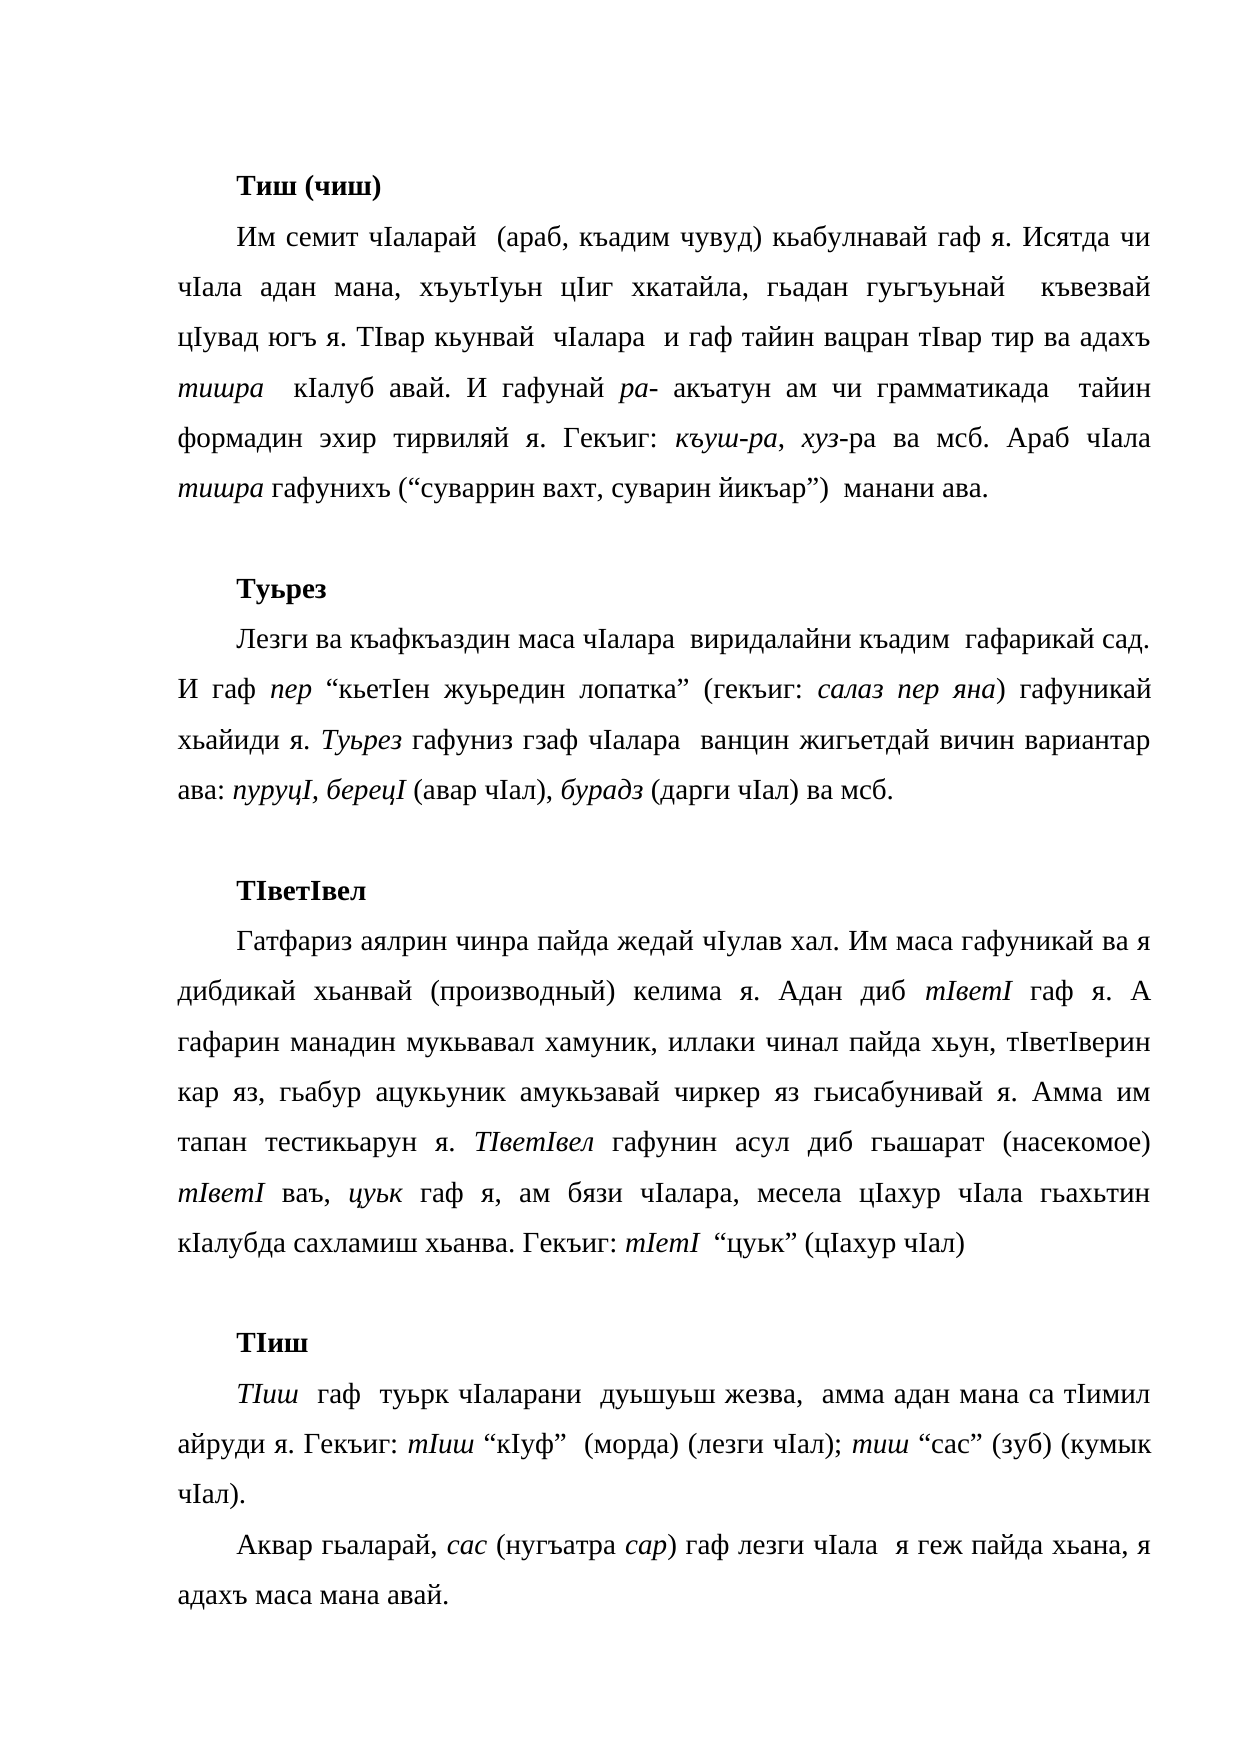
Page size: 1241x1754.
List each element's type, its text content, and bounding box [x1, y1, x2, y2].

text ТIветIвел [177, 873, 1152, 906]
text Аквар гьаларай, сас (нугъатра сар) гаф лезги чIала я геж пайда хьана, я адахъ маса мана авай. [177, 1527, 1152, 1611]
text Им семит чIаларай (араб, къадим чувуд) кьабулнавай гаф я. Исятда чи чIала адан мана, хъуьтIуьн цIиг хкатайла, гьадан гуьгъуьнай къвезвай цIувад югъ я. ТIвар кьунвай чIалара и гаф тайин вацран тIвар тир ва адахъ тишра кIалуб авай. И гафунай ра- акъатун ам чи грамматикада тайин формадин эхир тирвиляй я. Гекъиг: къуш-ра, хуз-ра ва мсб. Араб чIала тишра гафунихъ (“суваррин вахт, суварин йикъар”) манани ава. [177, 219, 1152, 504]
text Лезги ва къафкъаздин маса чIалара виридалайни къадим гафарикай сад. И гаф пер “кьетIен жуьредин лопатка” (гекъиг: салаз пер яна) гафуникай хьайиди я. Туьрез гафуниз гзаф чIалара ванцин жигьетдай вичин вариантар ава: пуруцI, берецI (авар чIал), бурадз (дарги чIал) ва мсб. [177, 621, 1152, 806]
text ТIиш [177, 1326, 1152, 1359]
text Туьрез [177, 571, 1152, 604]
text Гатфариз аялрин чинра пайда жедай чIулав хал. Им маса гафуникай ва я дибдикай хьанвай (производный) келима я. Адан диб тIветI гаф я. А гафарин манадин мукьвавал хамуник, иллаки чинал пайда хьун, тIветIверин кар яз, гьабур ацукьуник амукьзавай чиркер яз гьисабунивай я. Амма им тапан тестикьарун я. ТIветIвел гафунин асул диб гьашарат (насекомое) тIветI ваъ, цуьк гаф я, ам бязи чIалара, месела цIахур чIала гьахьтин кIалубда сахламиш хьанва. Гекъиг: тIетI “цуьк” (цIахур чIал) [177, 923, 1152, 1258]
text Тиш (чиш) [177, 168, 1152, 202]
text ТIиш гаф туьрк чIаларани дуьшуьш жезва, амма адан мана са тIимил айруди я. Гекъиг: тIиш “кIуф” (морда) (лезги чIал); тиш “сас” (зуб) (кумык чIал). [177, 1376, 1152, 1510]
